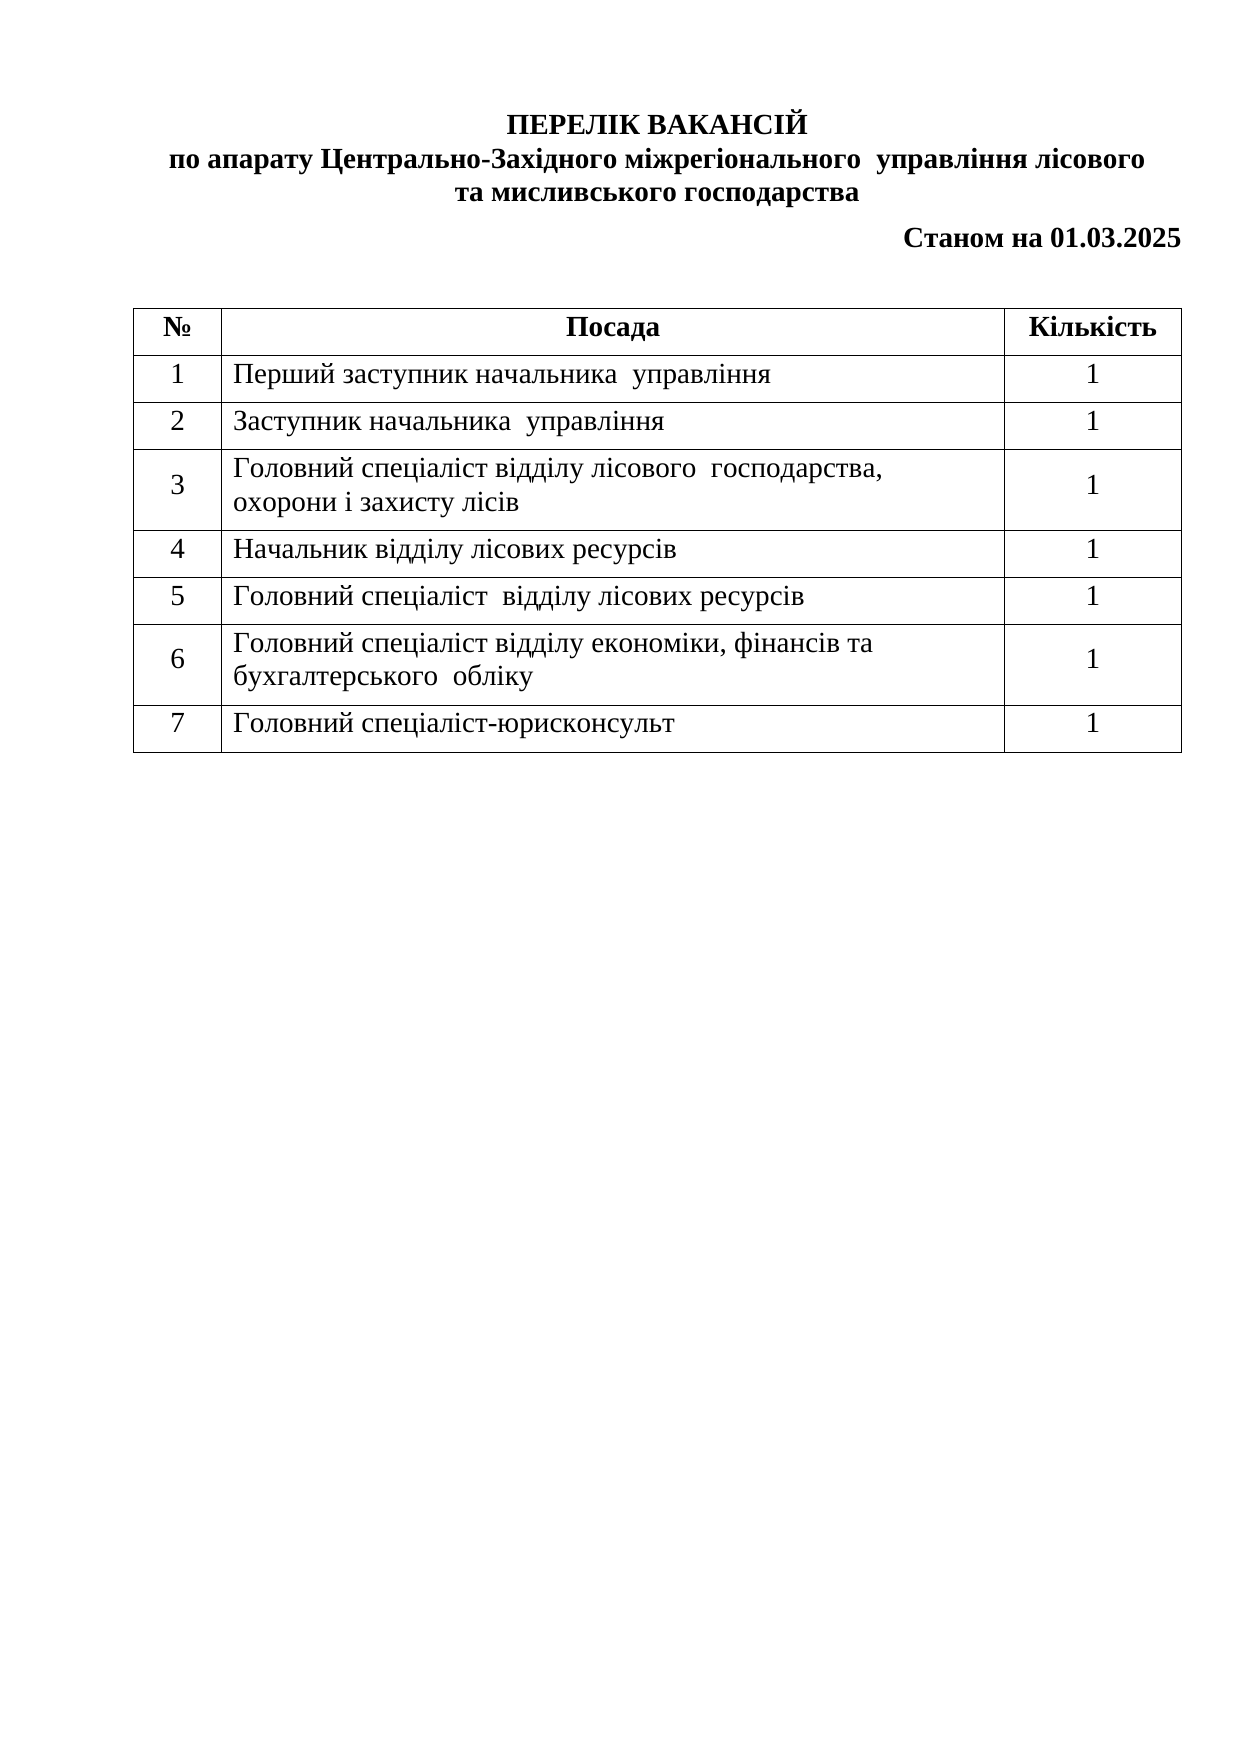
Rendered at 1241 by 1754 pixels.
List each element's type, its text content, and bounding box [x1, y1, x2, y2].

table_cell 1 [1005, 706, 1181, 752]
table_cell 1 [1005, 531, 1181, 577]
table_cell 1 [1005, 625, 1181, 704]
table_cell 5 [134, 578, 221, 624]
table_cell Головний спеціаліст відділу лісового господарства, охорони і захисту лісів [222, 450, 1004, 530]
table_cell Головний спеціаліст відділу лісових ресурсів [222, 578, 1004, 624]
table_header № [134, 309, 221, 355]
table_cell 7 [134, 706, 221, 752]
table_cell Перший заступник начальника управління [222, 356, 1004, 402]
text по апарату Центрально-Західного міжрегіонального управління лісового [133, 141, 1181, 174]
table_cell 1 [1005, 403, 1181, 449]
table_header Посада [222, 309, 1004, 355]
text ПЕРЕЛІК ВАКАНСІЙ [133, 107, 1181, 141]
text та мисливського господарства [133, 174, 1181, 208]
text Станом на 01.03.2025 [133, 221, 1181, 254]
table_cell 3 [134, 450, 221, 530]
table_cell Головний спеціаліст відділу економіки, фінансів та бухгалтерського обліку [222, 625, 1004, 704]
table_cell 1 [134, 356, 221, 402]
table_cell 1 [1005, 356, 1181, 402]
table_cell 1 [1005, 450, 1181, 530]
table_cell Начальник відділу лісових ресурсів [222, 531, 1004, 577]
table_cell 6 [134, 625, 221, 704]
table_cell Заступник начальника управління [222, 403, 1004, 449]
table_cell 4 [134, 531, 221, 577]
table_cell 2 [134, 403, 221, 449]
table_cell 1 [1005, 578, 1181, 624]
table_header Кількість [1005, 309, 1181, 355]
table_cell Головний спеціаліст-юрисконсульт [222, 706, 1004, 752]
